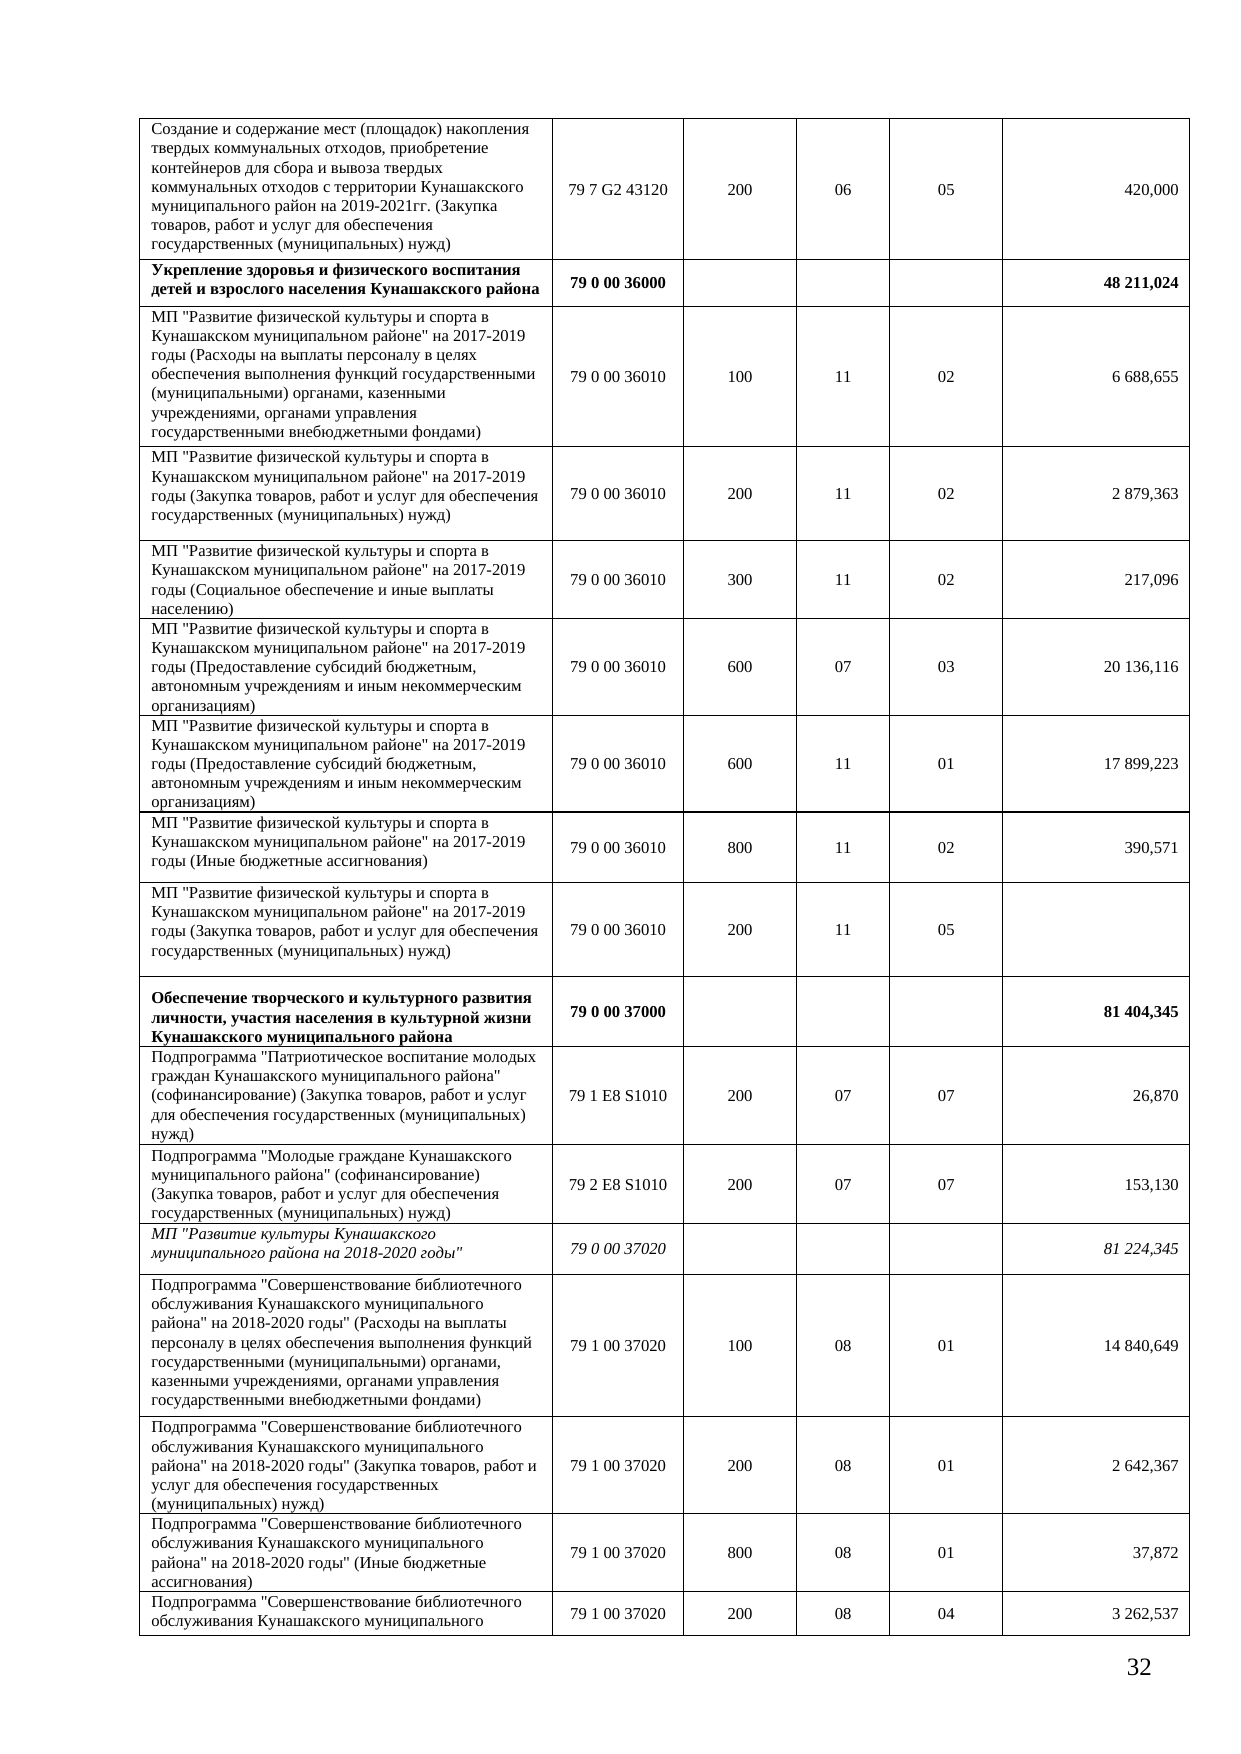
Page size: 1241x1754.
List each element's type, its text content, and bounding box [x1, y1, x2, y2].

table_cell 03 [890, 619, 1002, 714]
table_cell [797, 260, 889, 306]
table_cell 01 [890, 1417, 1002, 1513]
table_cell 08 [797, 1275, 889, 1416]
table_cell Подпрограмма "Совершенствование библиотечного обслуживания Кунашакского муниципального района" на 2018-2020 годы" (Иные бюджетные ассигнования) [140, 1514, 552, 1591]
table_cell МП "Развитие физической культуры и спорта в Кунашакском муниципальном районе" на 2017-2019 годы (Расходы на выплаты персоналу в целях обеспечения выполнения функций государственными (муниципальными) органами, казенными учреждениями, органами управления государственными внебюджетными фондами) [140, 307, 552, 446]
table_cell 11 [797, 883, 889, 976]
table_cell МП "Развитие физической культуры и спорта в Кунашакском муниципальном районе" на 2017-2019 годы (Закупка товаров, работ и услуг для обеспечения государственных (муниципальных) нужд) [140, 883, 552, 976]
table_cell 37,872 [1003, 1514, 1189, 1591]
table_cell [140, 1592, 552, 1635]
table_cell МП "Развитие физической культуры и спорта в Кунашакском муниципальном районе" на 2017-2019 годы (Закупка товаров, работ и услуг для обеспечения государственных (муниципальных) нужд) [140, 447, 552, 540]
table_cell 01 [890, 1514, 1002, 1591]
table_cell 05 [890, 119, 1002, 259]
table_cell [797, 1224, 889, 1274]
table_cell 11 [797, 447, 889, 540]
table_cell 79 0 00 36010 [553, 883, 683, 976]
table_cell 79 0 00 36010 [553, 307, 683, 446]
table_cell 100 [684, 307, 796, 446]
table_cell 11 [797, 307, 889, 446]
table_cell 11 [797, 541, 889, 618]
table_cell 26,870 [1003, 1047, 1189, 1144]
table_cell 79 0 00 36010 [553, 619, 683, 714]
table_cell 300 [684, 541, 796, 618]
table_cell 79 0 00 36010 [553, 541, 683, 618]
table_cell 100 [684, 1275, 796, 1416]
table_cell 81 224,345 [1003, 1224, 1189, 1274]
table_cell 79 1 00 37020 [553, 1514, 683, 1591]
table_cell 79 0 00 36010 [553, 813, 683, 882]
table_cell [890, 260, 1002, 306]
table_cell 79 1 00 37020 [553, 1417, 683, 1513]
table_cell [890, 1224, 1002, 1274]
table_cell 06 [797, 119, 889, 259]
table_cell Создание и содержание мест (площадок) накопления твердых коммунальных отходов, приобретение контейнеров для сбора и вывоза твердых коммунальных отходов с территории Кунашакского муниципального район на 2019-2021гг. (Закупка товаров, работ и услуг для обеспечения государственных (муниципальных) нужд) [140, 119, 552, 259]
table_cell 79 0 00 36010 [553, 447, 683, 540]
table_cell 08 [797, 1514, 889, 1591]
table_cell 04 [890, 1592, 1002, 1635]
table_cell [1003, 883, 1189, 976]
table_cell 01 [890, 1275, 1002, 1416]
table_cell 800 [684, 1514, 796, 1591]
table_cell 79 1 E8 S1010 [553, 1047, 683, 1144]
table_cell 420,000 [1003, 119, 1189, 259]
table_cell МП "Развитие физической культуры и спорта в Кунашакском муниципальном районе" на 2017-2019 годы (Предоставление субсидий бюджетным, автономным учреждениям и иным некоммерческим организациям) [140, 619, 552, 714]
table_cell 79 1 00 37020 [553, 1275, 683, 1416]
table_cell 79 0 00 36010 [553, 716, 683, 811]
table_cell МП "Развитие физической культуры и спорта в Кунашакском муниципальном районе" на 2017-2019 годы (Предоставление субсидий бюджетным, автономным учреждениям и иным некоммерческим организациям) [140, 716, 552, 811]
table_cell 79 0 00 37020 [553, 1224, 683, 1274]
table_cell 11 [797, 716, 889, 811]
table_cell Подпрограмма "Молодые граждане Кунашакского муниципального района" (софинансирование) (Закупка товаров, работ и услуг для обеспечения государственных (муниципальных) нужд) [140, 1145, 552, 1222]
table_cell Укрепление здоровья и физического воспитания детей и взрослого населения Кунашакского района [140, 260, 552, 306]
table_cell 01 [890, 716, 1002, 811]
table_cell 48 211,024 [1003, 260, 1189, 306]
table_cell 800 [684, 813, 796, 882]
table_cell 600 [684, 716, 796, 811]
table_cell 07 [797, 1145, 889, 1222]
table_cell 217,096 [1003, 541, 1189, 618]
table_cell 81 404,345 [1003, 977, 1189, 1046]
table_cell 200 [684, 119, 796, 259]
table_cell МП "Развитие культуры Кунашакского муниципального района на 2018-2020 годы" [140, 1224, 552, 1274]
table_cell 08 [797, 1592, 889, 1635]
table_cell 07 [797, 1047, 889, 1144]
table_cell 200 [684, 1145, 796, 1222]
table_cell 79 1 00 37020 [553, 1592, 683, 1635]
table_cell 08 [797, 1417, 889, 1513]
table_cell 200 [684, 1417, 796, 1513]
table_cell 14 840,649 [1003, 1275, 1189, 1416]
table_cell [684, 1224, 796, 1274]
table_cell Подпрограмма "Патриотическое воспитание молодых граждан Кунашакского муниципального района" (софинансирование) (Закупка товаров, работ и услуг для обеспечения государственных (муниципальных) нужд) [140, 1047, 552, 1144]
table_cell Подпрограмма "Совершенствование библиотечного обслуживания Кунашакского муниципального района" на 2018-2020 годы" (Расходы на выплаты персоналу в целях обеспечения выполнения функций государственными (муниципальными) органами, казенными учреждениями, органами управления государственными внебюджетными фондами) [140, 1275, 552, 1416]
table_cell 153,130 [1003, 1145, 1189, 1222]
table_cell [684, 977, 796, 1046]
table_cell 02 [890, 541, 1002, 618]
table_cell 05 [890, 883, 1002, 976]
table_cell 07 [890, 1145, 1002, 1222]
table_cell 600 [684, 619, 796, 714]
table_cell Обеспечение творческого и культурного развития личности, участия населения в культурной жизни Кунашакского муниципального района [140, 977, 552, 1046]
table_cell МП "Развитие физической культуры и спорта в Кунашакском муниципальном районе" на 2017-2019 годы (Социальное обеспечение и иные выплаты населению) [140, 541, 552, 618]
table_cell 6 688,655 [1003, 307, 1189, 446]
table_cell [797, 977, 889, 1046]
table_cell 79 0 00 37000 [553, 977, 683, 1046]
table_cell 11 [797, 813, 889, 882]
table_cell 79 0 00 36000 [553, 260, 683, 306]
table_cell 2 642,367 [1003, 1417, 1189, 1513]
table_cell 20 136,116 [1003, 619, 1189, 714]
table_cell 79 7 G2 43120 [553, 119, 683, 259]
table_cell 390,571 [1003, 813, 1189, 882]
table_cell 17 899,223 [1003, 716, 1189, 811]
table_cell 3 262,537 [1003, 1592, 1189, 1635]
table_cell 07 [797, 619, 889, 714]
table_cell 07 [890, 1047, 1002, 1144]
table_cell [684, 260, 796, 306]
table_cell 200 [684, 883, 796, 976]
table_cell [890, 977, 1002, 1046]
table_cell 79 2 E8 S1010 [553, 1145, 683, 1222]
table_cell 02 [890, 447, 1002, 540]
table_cell 02 [890, 307, 1002, 446]
table_cell 200 [684, 1047, 796, 1144]
table_cell 2 879,363 [1003, 447, 1189, 540]
table_cell 200 [684, 1592, 796, 1635]
table_cell 02 [890, 813, 1002, 882]
table_cell МП "Развитие физической культуры и спорта в Кунашакском муниципальном районе" на 2017-2019 годы (Иные бюджетные ассигнования) [140, 813, 552, 882]
table_cell 200 [684, 447, 796, 540]
